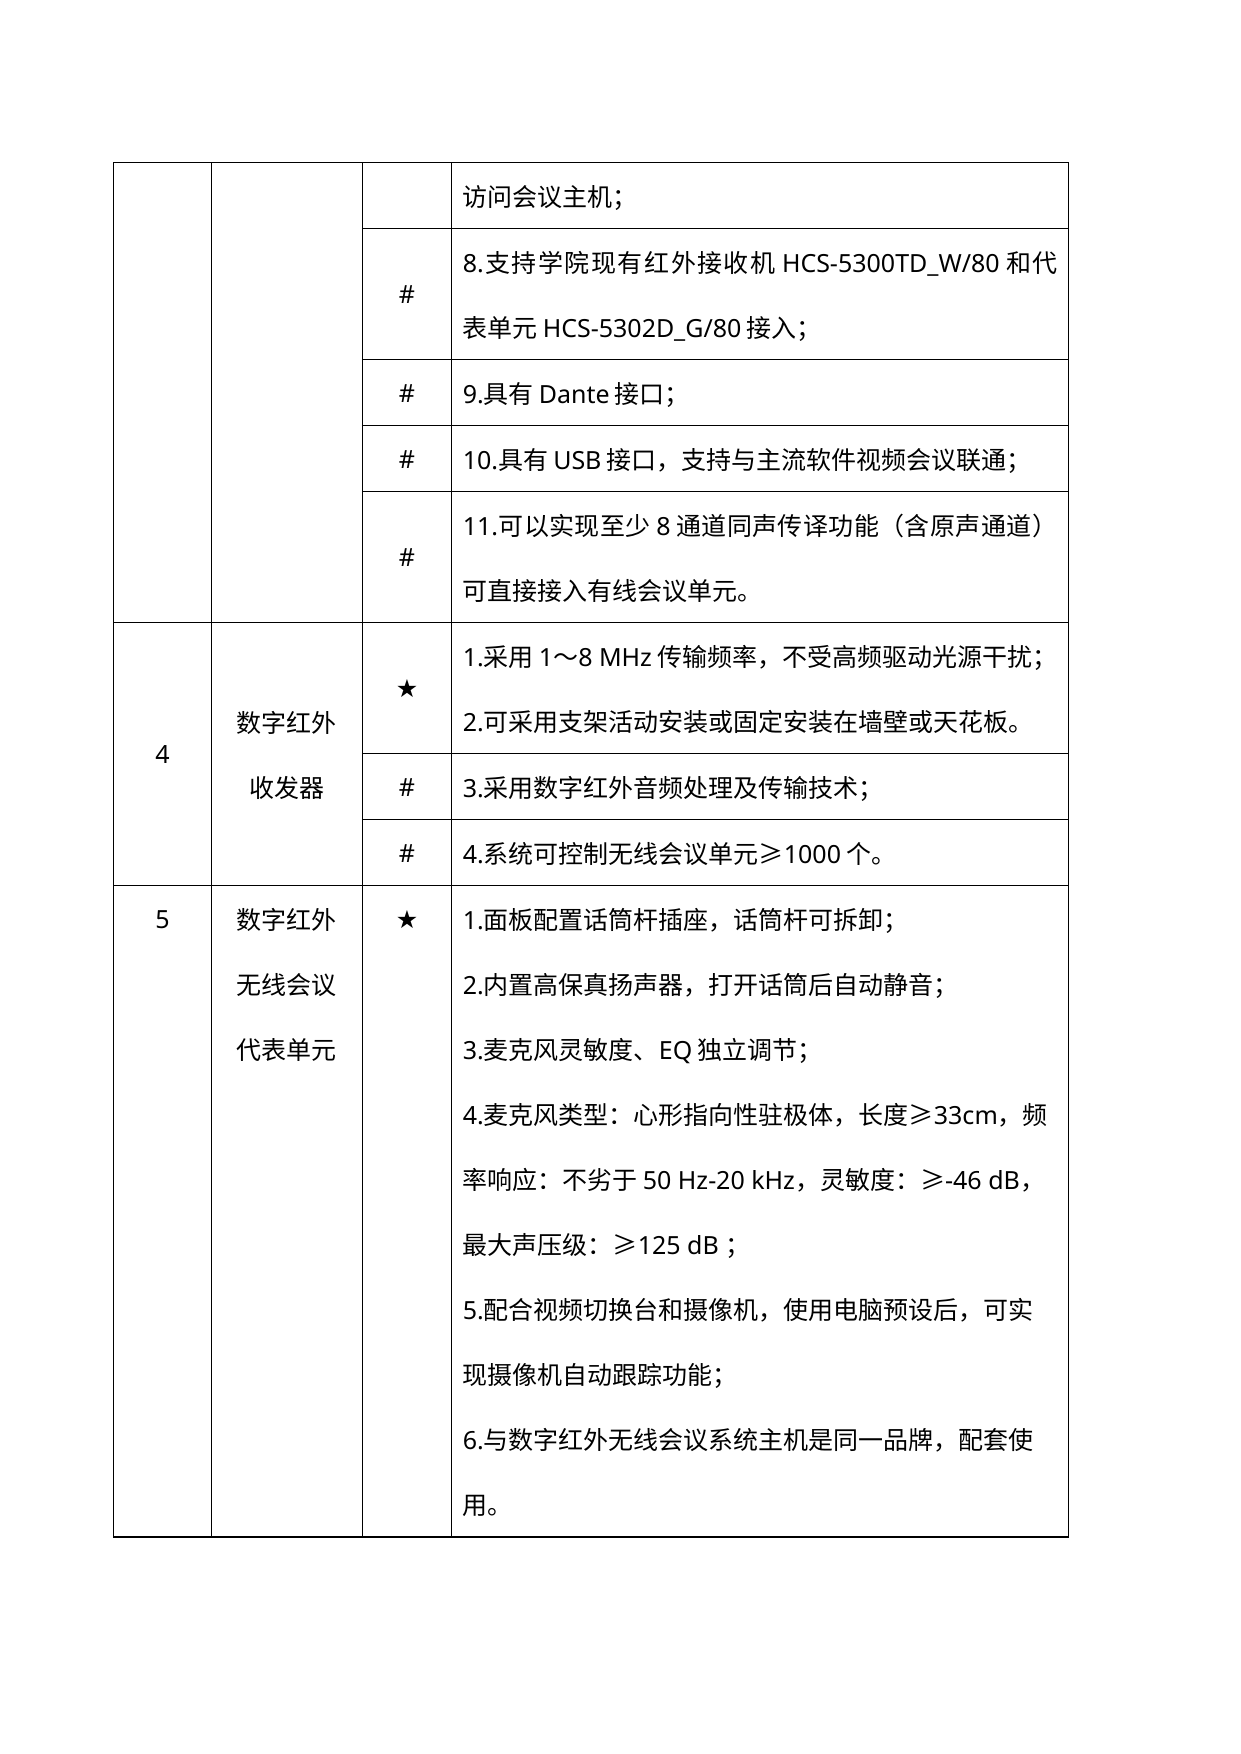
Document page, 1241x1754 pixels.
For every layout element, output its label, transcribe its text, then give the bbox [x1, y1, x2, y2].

table_cell 9.具有Dante接口； [452, 360, 1068, 425]
table_cell 4 [114, 623, 211, 885]
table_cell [452, 163, 1068, 228]
table_cell # [363, 492, 451, 622]
table_cell 11.可以实现至少8通道同声传译功能（含原声通道）可直接接入有线会议单元。 [452, 492, 1068, 622]
table_cell ★ [363, 886, 451, 1536]
table_cell # [363, 820, 451, 885]
table_cell # [363, 754, 451, 819]
table_cell 4.系统可控制无线会议单元≥1000个。 [452, 820, 1068, 885]
table_cell # [363, 360, 451, 425]
table_cell 1.面板配置话筒杆插座，话筒杆可拆卸； 2.内置高保真扬声器，打开话筒后自动静音； 3.麦克风灵敏度、EQ独立调节； 4.麦克风类型：心形指向性驻极体，长度≥33cm，频率响应：不劣于50 Hz-20 kHz，灵敏度：≥-46 dB，最大声压级：≥125 dB ； 5.配合视频切换台和摄像机，使用电脑预设后，可实现摄像机自动跟踪功能； 6.与数字红外无线会议系统主机是同一品牌，配套使用。 [452, 886, 1068, 1536]
table_cell # [363, 426, 451, 491]
table_cell 8.支持学院现有红外接收机HCS-5300TD_W/80和代表单元HCS-5302D_G/80接入； [452, 229, 1068, 359]
table_cell 3.采用数字红外音频处理及传输技术； [452, 754, 1068, 819]
table_cell 5 [114, 886, 211, 1536]
table_cell # [363, 163, 451, 228]
table_cell 1.采用1～8 MHz传输频率，不受高频驱动光源干扰； 2.可采用支架活动安装或固定安装在墙壁或天花板。 [452, 623, 1068, 753]
table_cell 数字红外 无线会议 代表单元 [212, 886, 362, 1536]
table_cell ★ [363, 623, 451, 753]
table_cell 数字红外 收发器 [212, 623, 362, 885]
table_cell 10.具有USB接口，支持与主流软件视频会议联通； [452, 426, 1068, 491]
table_cell # [363, 229, 451, 359]
